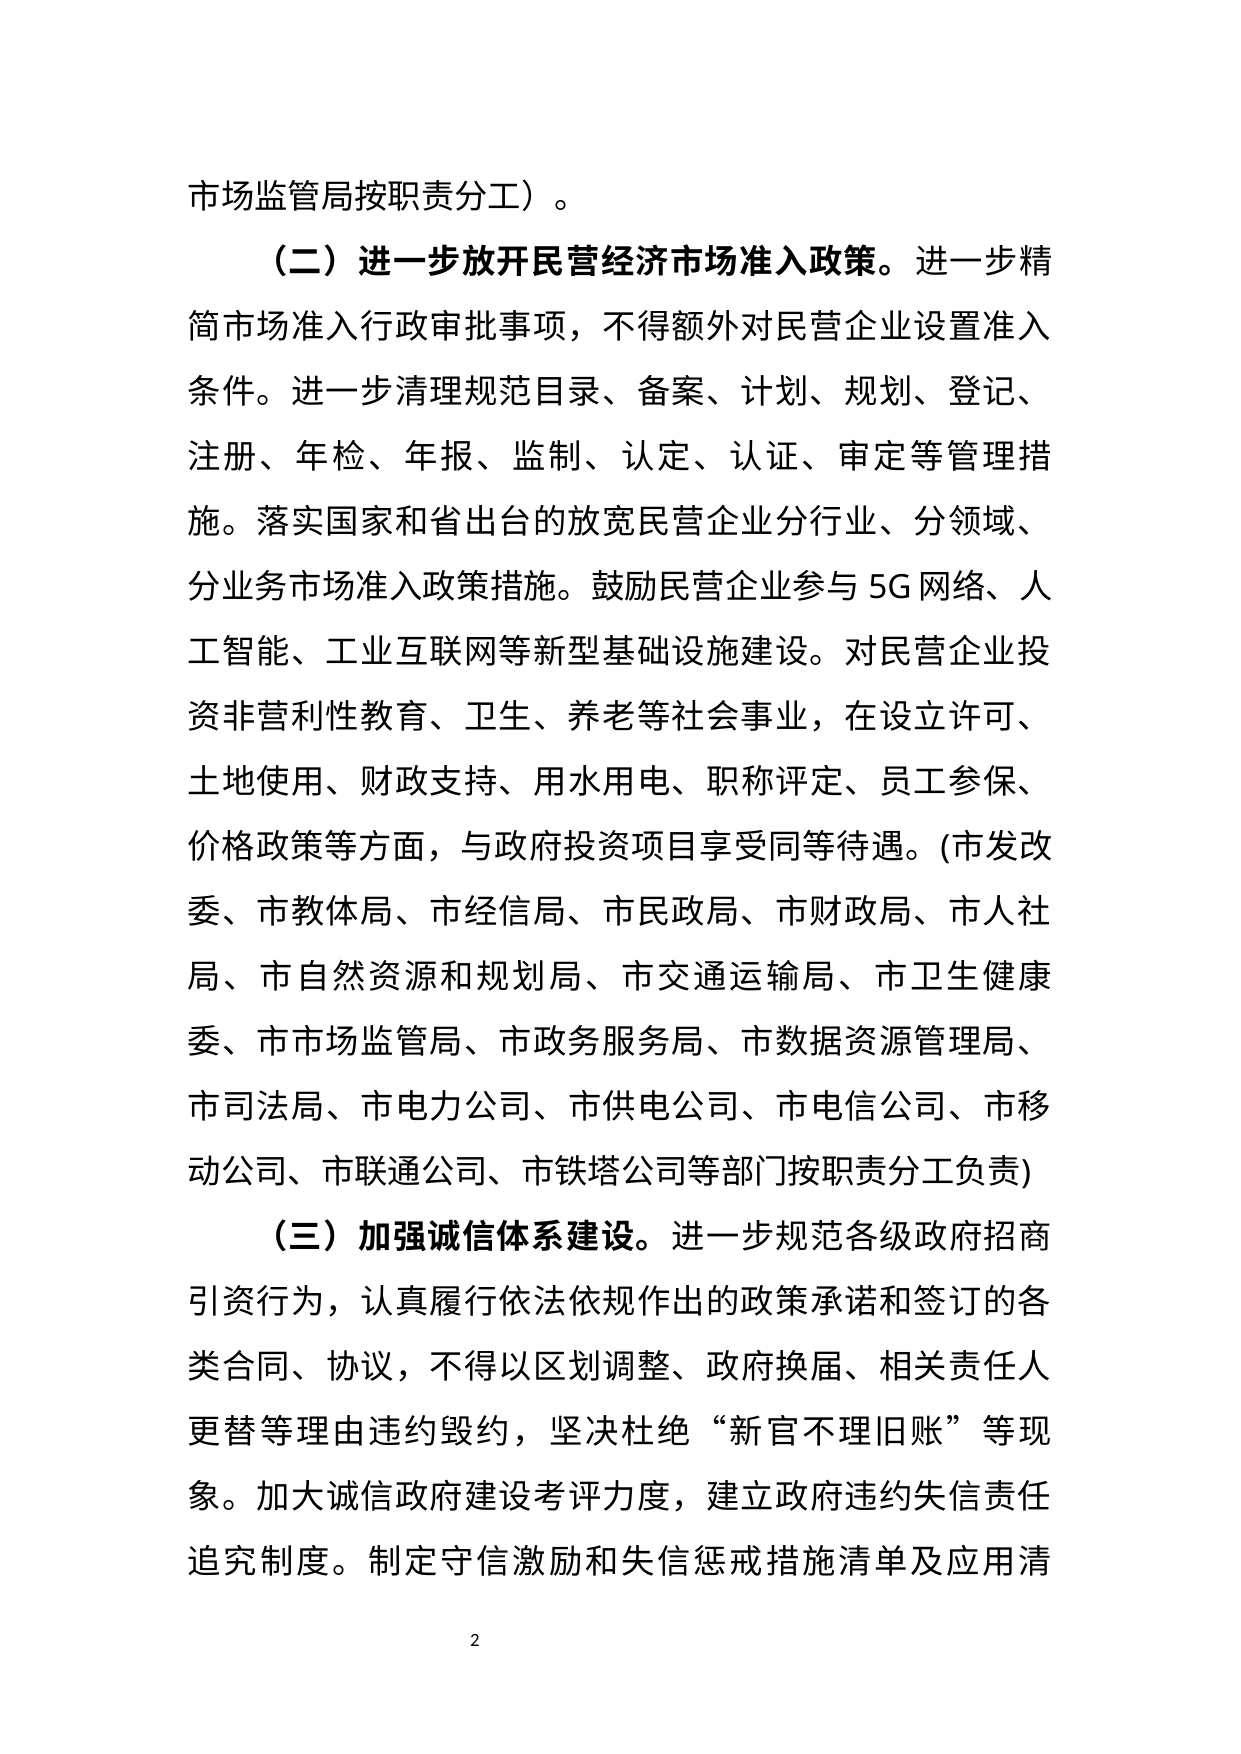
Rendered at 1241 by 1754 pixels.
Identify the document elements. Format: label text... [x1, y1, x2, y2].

text （二）进一步放开民营经济市场准入政策。进一步精简市场准入行政审批事项，不得额外对民营企业设置准入条件。进一步清理规范目录、备案、计划、规划、登记、注册、年检、年报、监制、认定、认证、审定等管理措施。落实国家和省出台的放宽民营企业分行业、分领域、分业务市场准入政策措施。鼓励民营企业参与5G网络、人工智能、工业互联网等新型基础设施建设。对民营企业投资非营利性教育、卫生、养老等社会事业，在设立许可、土地使用、财政支持、用水用电、职称评定、员工参保、价格政策等方面，与政府投资项目享受同等待遇。(市发改委、市教体局、市经信局、市民政局、市财政局、市人社局、市自然资源和规划局、市交通运输局、市卫生健康委、市市场监管局、市政务服务局、市数据资源管理局、市司法局、市电力公司、市供电公司、市电信公司、市移动公司、市联通公司、市铁塔公司等部门按职责分工负责) [187, 227, 1053, 1202]
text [187, 162, 1053, 227]
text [187, 1202, 1053, 1592]
